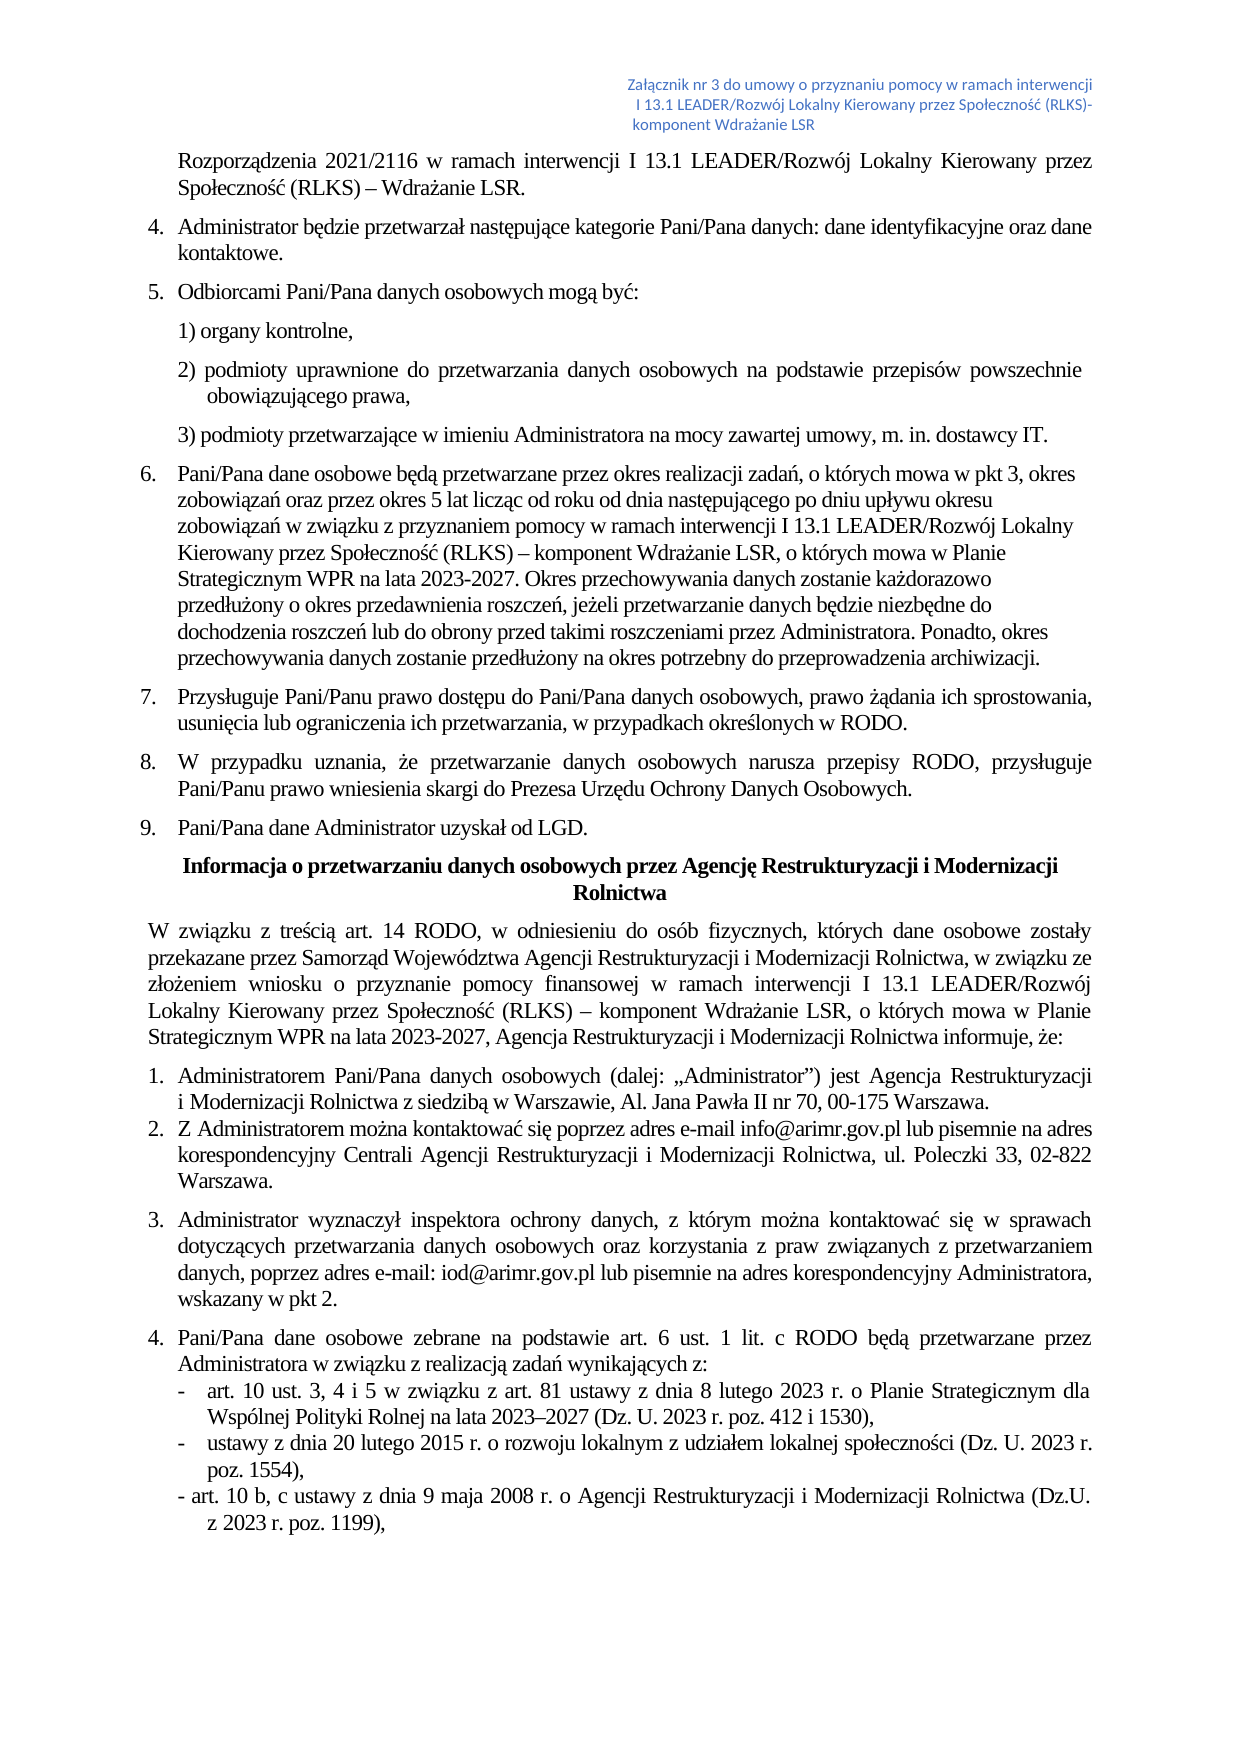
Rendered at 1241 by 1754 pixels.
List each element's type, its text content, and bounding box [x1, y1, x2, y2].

text 3) podmioty przetwarzające w imieniu Administratora na mocy zawartej umowy, m. in. dostawcy IT. [177, 421, 1093, 447]
list W przypadku uznania, że przetwarzanie danych osobowych narusza przepisy RODO, przysługuje Pani/Panu prawo wniesienia skargi do Prezesa Urzędu Ochrony Danych Osobowych. [140, 748, 1093, 801]
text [177, 148, 1093, 200]
list Odbiorcami Pani/Pana danych osobowych mogą być: [148, 278, 1093, 304]
text 1) organy kontrolne, [148, 317, 1093, 343]
list Pani/Pana dane Administrator uzyskał od LGD. [140, 813, 1093, 840]
list Administrator będzie przetwarzał następujące kategorie Pani/Pana danych: dane identyfikacyjne oraz dane kontaktowe. [148, 213, 1093, 266]
list Z Administratorem można kontaktować się poprzez adres e-mail info@arimr.gov.pl lub pisemnie na adres korespondencyjny Centrali Agencji Restrukturyzacji i Modernizacji Rolnictwa, ul. Poleczki 33, 02-822 Warszawa. [148, 1114, 1093, 1194]
text - art. 10 b, c ustawy z dnia 9 maja 2008 r. o Agencji Restrukturyzacji i Modernizacji Rolnictwa (Dz.U. z 2023 r. poz. 1199), [177, 1482, 1093, 1535]
text - ustawy z dnia 20 lutego 2015 r. o rozwoju lokalnym z udziałem lokalnej społeczności (Dz. U. 2023 r. poz. 1554), [177, 1429, 1093, 1482]
list Pani/Pana dane osobowe zebrane na podstawie art. 6 ust. 1 lit. c RODO będą przetwarzane przez Administratora w związku z realizacją zadań wynikających z: [148, 1324, 1093, 1377]
list Przysługuje Pani/Panu prawo dostępu do Pani/Pana danych osobowych, prawo żądania ich sprostowania, usunięcia lub ograniczenia ich przetwarzania, w przypadkach określonych w RODO. [140, 683, 1093, 736]
text - art. 10 ust. 3, 4 i 5 w związku z art. 81 ustawy z dnia 8 lutego 2023 r. o Planie Strategicznym dla Wspólnej Polityki Rolnej na lata 2023–2027 (Dz. U. 2023 r. poz. 412 i 1530), [177, 1377, 1093, 1429]
text W związku z treścią art. 14 RODO, w odniesieniu do osób fizycznych, których dane osobowe zostały przekazane przez Samorząd Województwa Agencji Restrukturyzacji i Modernizacji Rolnictwa, w związku ze złożeniem wniosku o przyznanie pomocy finansowej w ramach interwencji I 13.1 LEADER/Rozwój Lokalny Kierowany przez Społeczność (RLKS) – komponent Wdrażanie LSR, o których mowa w Planie Strategicznym WPR na lata 2023-2027, Agencja Restrukturyzacji i Modernizacji Rolnictwa informuje, że: [148, 918, 1093, 1049]
list Administratorem Pani/Pana danych osobowych (dalej: „Administrator”) jest Agencja Restrukturyzacji i Modernizacji Rolnictwa z siedzibą w Warszawie, Al. Jana Pawła II nr 70, 00-175 Warszawa. [148, 1062, 1093, 1114]
list Administrator wyznaczył inspektora ochrony danych, z którym można kontaktować się w sprawach dotyczących przetwarzania danych osobowych oraz korzystania z praw związanych z przetwarzaniem danych, poprzez adres e-mail: iod@arimr.gov.pl lub pisemnie na adres korespondencyjny Administratora, wskazany w pkt 2. [148, 1206, 1093, 1312]
list Pani/Pana dane osobowe będą przetwarzane przez okres realizacji zadań, o których mowa w pkt 3, okres zobowiązań oraz przez okres 5 lat licząc od roku od dnia następującego po dniu upływu okresu zobowiązań w związku z przyznaniem pomocy w ramach interwencji I 13.1 LEADER/Rozwój Lokalny Kierowany przez Społeczność (RLKS) – komponent Wdrażanie LSR, o których mowa w Planie Strategicznym WPR na lata 2023-2027. Okres przechowywania danych zostanie każdorazowo przedłużony o okres przedawnienia roszczeń, jeżeli przetwarzanie danych będzie niezbędne do dochodzenia roszczeń lub do obrony przed takimi roszczeniami przez Administratora. Ponadto, okres przechowywania danych zostanie przedłużony na okres potrzebny do przeprowadzenia archiwizacji. [140, 460, 1093, 671]
text 2) podmioty uprawnione do przetwarzania danych osobowych na podstawie przepisów powszechnie obowiązującego prawa, [148, 356, 1093, 408]
text Informacja o przetwarzaniu danych osobowych przez Agencję Restrukturyzacji i Modernizacji Rolnictwa [148, 852, 1093, 905]
